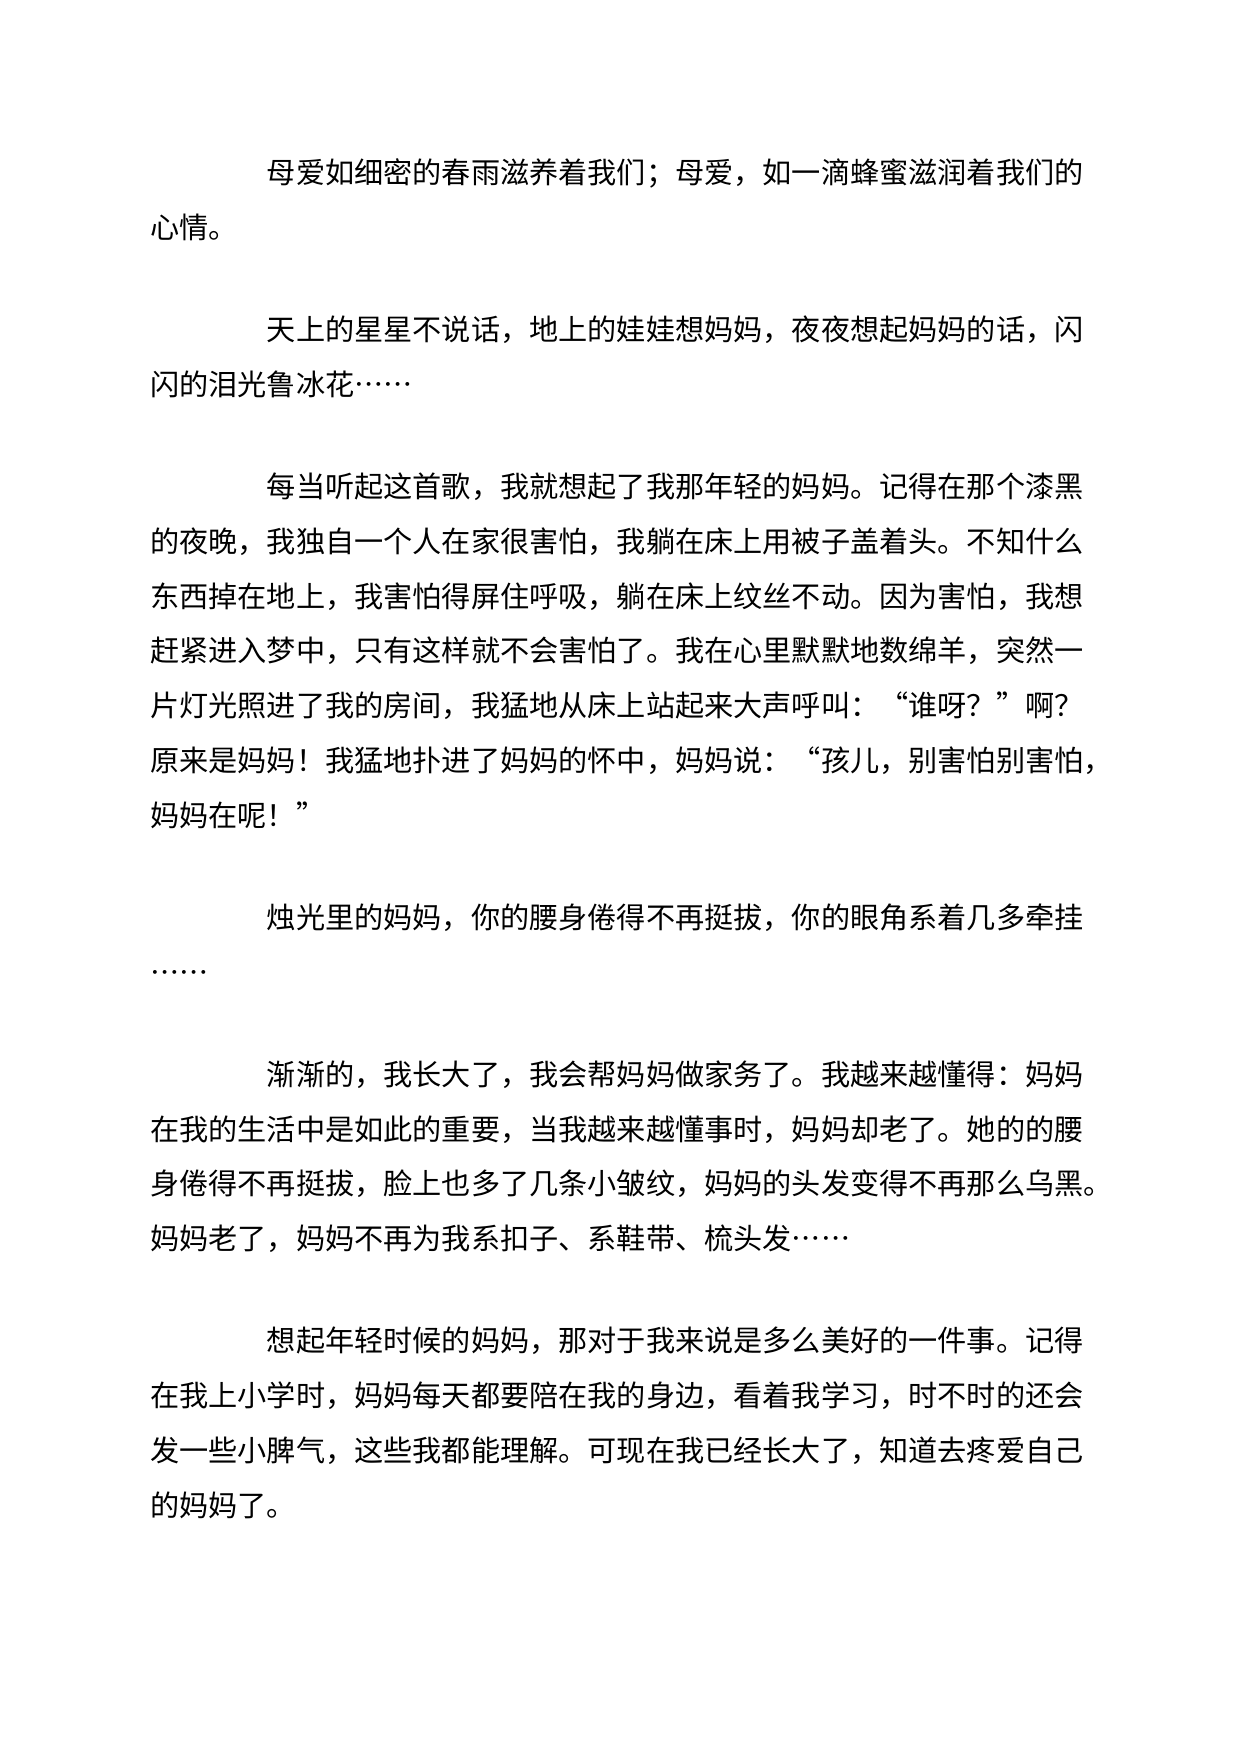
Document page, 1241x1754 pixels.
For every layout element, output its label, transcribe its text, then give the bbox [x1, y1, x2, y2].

text 渐渐的，我长大了，我会帮妈妈做家务了。我越来越懂得：妈妈在我的生活中是如此的重要，当我越来越懂事时，妈妈却老了。她的的腰身倦得不再挺拔，脸上也多了几条小皱纹，妈妈的头发变得不再那么乌黑。妈妈老了，妈妈不再为我系扣子、系鞋带、梳头发…… [150, 1051, 1090, 1258]
text 想起年轻时候的妈妈，那对于我来说是多么美好的一件事。记得在我上小学时，妈妈每天都要陪在我的身边，看着我学习，时不时的还会发一些小脾气，这些我都能理解。可现在我已经长大了，知道去疼爱自己的妈妈了。 [150, 1318, 1090, 1524]
text 天上的星星不说话，地上的娃娃想妈妈，夜夜想起妈妈的话，闪闪的泪光鲁冰花…… [150, 307, 1090, 404]
text 母爱如细密的春雨滋养着我们；母爱，如一滴蜂蜜滋润着我们的心情。 [150, 150, 1090, 247]
text 每当听起这首歌，我就想起了我那年轻的妈妈。记得在那个漆黑的夜晚，我独自一个人在家很害怕，我躺在床上用被子盖着头。不知什么东西掉在地上，我害怕得屏住呼吸，躺在床上纹丝不动。因为害怕，我想赶紧进入梦中，只有这样就不会害怕了。我在心里默默地数绵羊，突然一片灯光照进了我的房间，我猛地从床上站起来大声呼叫：“谁呀？”啊？原来是妈妈！我猛地扑进了妈妈的怀中，妈妈说：“孩儿，别害怕别害怕，妈妈在呢！” [150, 463, 1090, 835]
text 烛光里的妈妈，你的腰身倦得不再挺拔，你的眼角系着几多牵挂…… [150, 894, 1090, 992]
